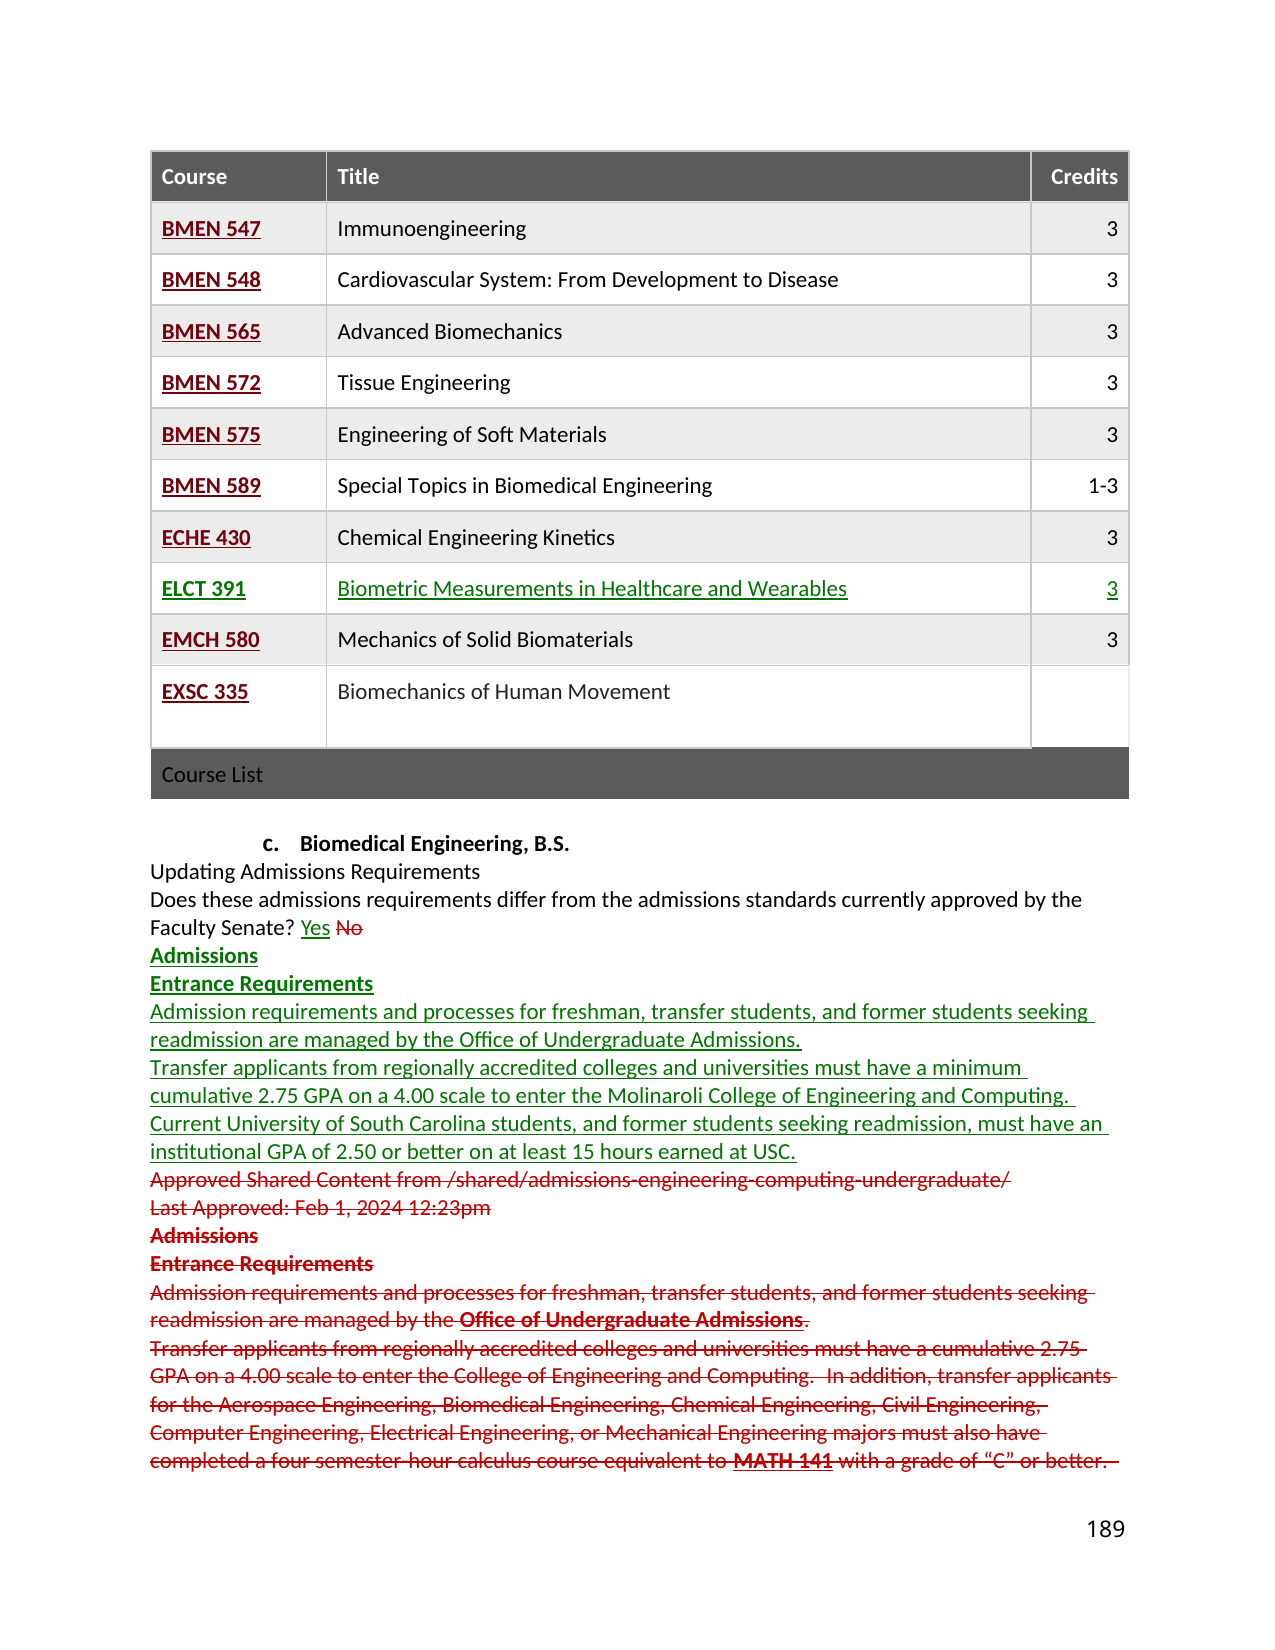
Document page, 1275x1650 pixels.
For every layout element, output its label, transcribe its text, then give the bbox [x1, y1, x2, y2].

text Transfer applicants from regionally accredited colleges and universities must have a minimum cumulative 2.75 GPA on a 4.00 scale to enter the Molinaroli College of Engineering and Computing. Current University of South Carolina students, and former students seeking readmission, must have an institutional GPA of 2.50 or better on at least 15 hours earned at USC. [150, 1053, 1125, 1166]
text Updating Admissions Requirements [150, 857, 1125, 885]
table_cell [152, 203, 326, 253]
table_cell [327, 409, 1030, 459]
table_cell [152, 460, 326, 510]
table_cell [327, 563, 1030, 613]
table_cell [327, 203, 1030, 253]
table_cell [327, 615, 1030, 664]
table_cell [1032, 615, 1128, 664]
list Biomedical Engineering, B.S. [262, 827, 1125, 857]
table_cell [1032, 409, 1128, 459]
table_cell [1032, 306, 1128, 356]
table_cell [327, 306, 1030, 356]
text Admissions [150, 1222, 1125, 1249]
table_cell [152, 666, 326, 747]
text Admission requirements and processes for freshman, transfer students, and former students seeking readmission are managed by the Office of Undergraduate Admissions. [150, 997, 1125, 1053]
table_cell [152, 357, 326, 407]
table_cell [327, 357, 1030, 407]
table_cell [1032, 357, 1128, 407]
text Admissions [150, 941, 1125, 969]
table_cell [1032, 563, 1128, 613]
text Entrance Requirements [150, 969, 1125, 997]
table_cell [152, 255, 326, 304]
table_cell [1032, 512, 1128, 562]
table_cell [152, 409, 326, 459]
text Does these admissions requirements differ from the admissions standards currently approved by the Faculty Senate? Yes No [150, 885, 1125, 941]
text Admission requirements and processes for freshman, transfer students, and former students seeking readmission are managed by the Office of Undergraduate Admissions. [150, 1278, 1125, 1334]
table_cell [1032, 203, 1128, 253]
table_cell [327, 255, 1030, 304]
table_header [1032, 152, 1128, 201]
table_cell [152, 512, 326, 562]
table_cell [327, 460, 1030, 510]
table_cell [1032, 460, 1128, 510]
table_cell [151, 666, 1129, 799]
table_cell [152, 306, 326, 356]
text Approved Shared Content from /shared/admissions-engineering-computing-undergraduate/ Last Approved: Feb 1, 2024 12:23pm [150, 1166, 1125, 1222]
text Transfer applicants from regionally accredited colleges and universities must have a cumulative 2.75 GPA on a 4.00 scale to enter the College of Engineering and Computing. In addition, transfer applicants for the Aerospace Engineering, Biomedical Engineering, Chemical Engineering, Civil Engineering, Computer Engineering, Electrical Engineering, or Mechanical Engineering majors must also have completed a four semester-hour calculus course equivalent to MATH 141 with a grade of “C” or better. [150, 1334, 1125, 1474]
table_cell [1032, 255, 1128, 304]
text Entrance Requirements [150, 1249, 1125, 1278]
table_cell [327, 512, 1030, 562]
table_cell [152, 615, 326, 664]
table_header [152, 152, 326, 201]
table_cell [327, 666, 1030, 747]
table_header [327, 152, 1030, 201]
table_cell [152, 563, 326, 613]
